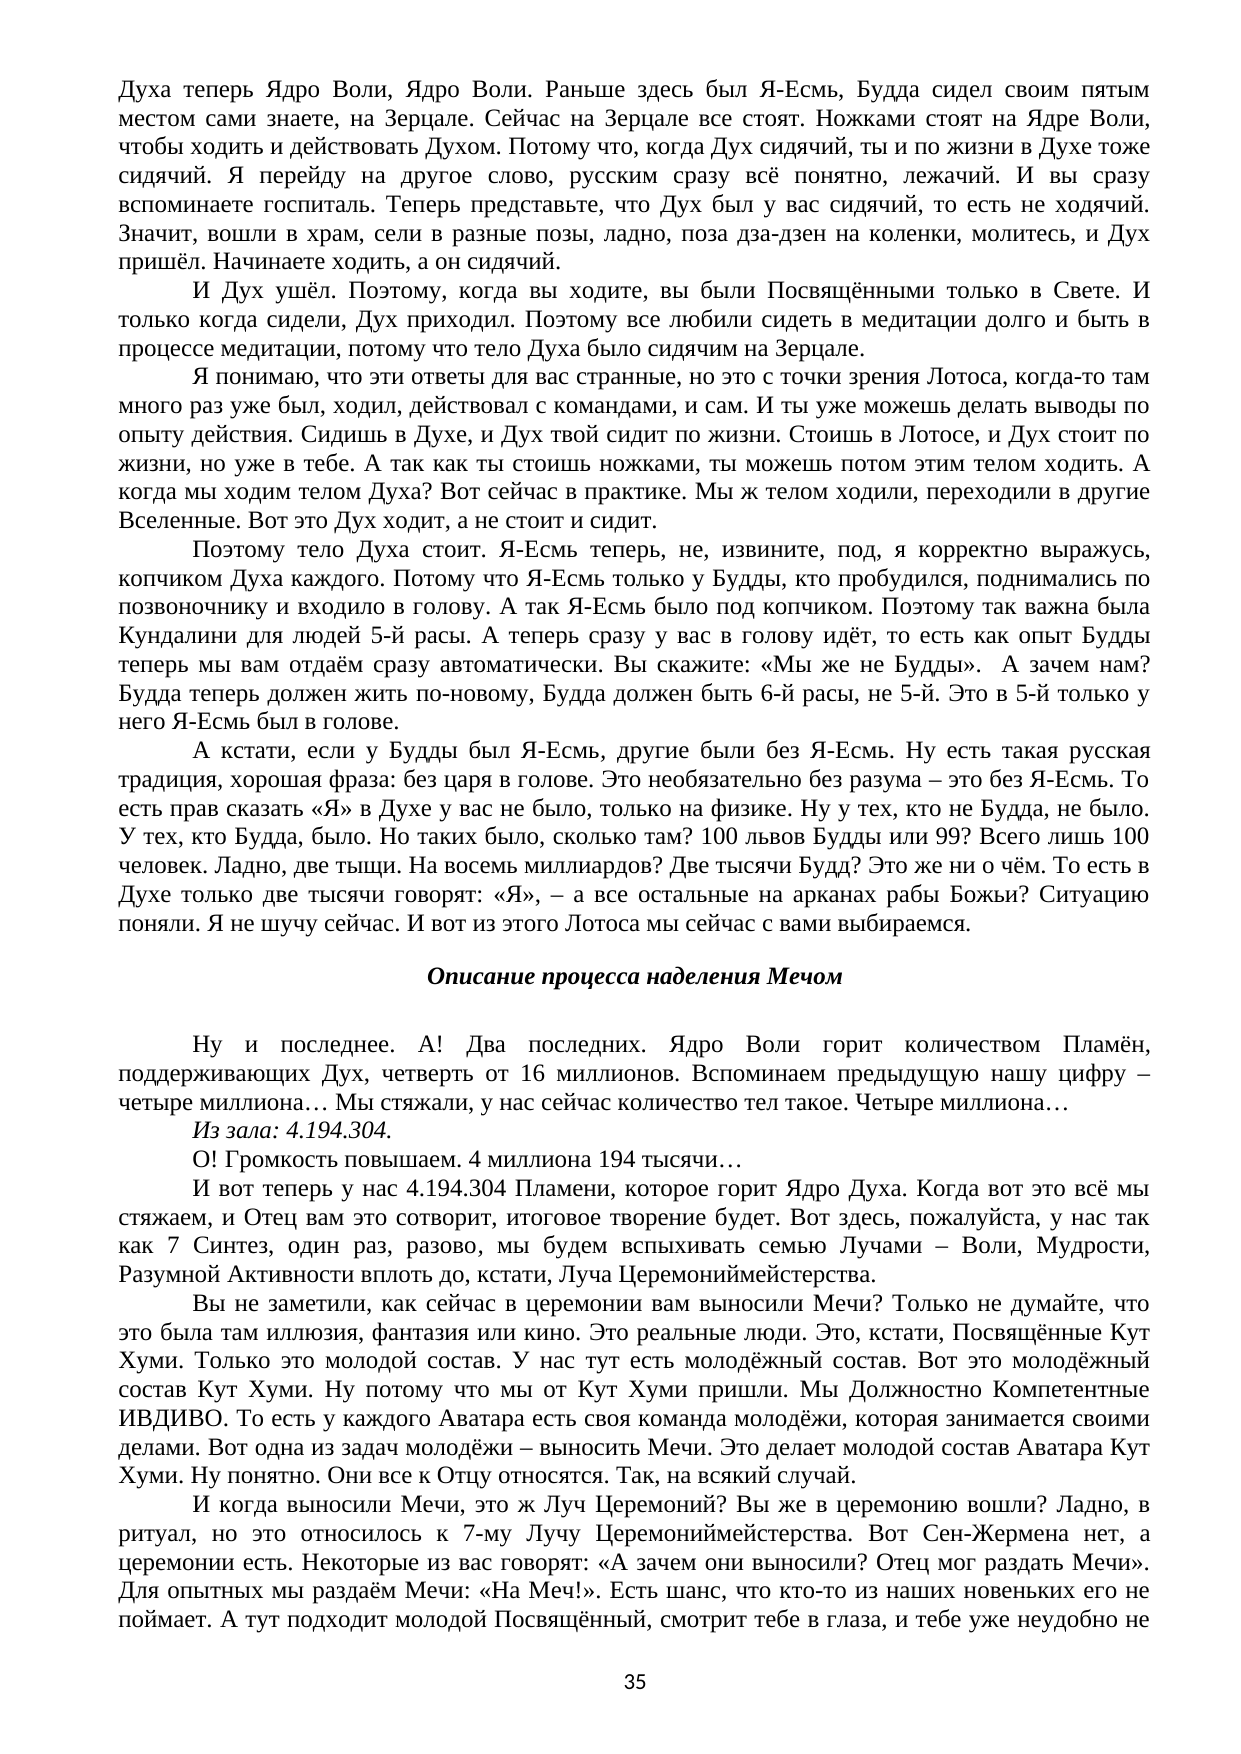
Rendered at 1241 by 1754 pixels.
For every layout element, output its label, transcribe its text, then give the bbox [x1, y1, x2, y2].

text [118, 74, 1152, 275]
text О! Громкость повышаем. 4 миллиона 194 тысячи… [118, 1144, 1152, 1173]
text И вот теперь у нас 4.194.304 Пламени, которое горит Ядро Духа. Когда вот это всё мы стяжаем, и Отец вам это сотворит, итоговое творение будет. Вот здесь, пожалуйста, у нас так как 7 Синтез, один раз, разово, мы будем вспыхивать семью Лучами – Воли, Мудрости, Разумной Активности вплоть до, кстати, Луча Церемониймейстерства. [118, 1173, 1152, 1288]
text И Дух ушёл. Поэтому, когда вы ходите, вы были Посвящёнными только в Свете. И только когда сидели, Дух приходил. Поэтому все любили сидеть в медитации долго и быть в процессе медитации, потому что тело Духа было сидячим на Зерцале. [118, 275, 1152, 361]
text Ну и последнее. А! Два последних. Ядро Воли горит количеством Пламён, поддерживающих Дух, четверть от 16 миллионов. Вспоминаем предыдущую нашу цифру – четыре миллиона… Мы стяжали, у нас сейчас количество тел такое. Четыре миллиона… [118, 1029, 1152, 1116]
subtitle Описание процесса наделения Мечом [118, 961, 1152, 990]
text А кстати, если у Будды был Я-Есмь, другие были без Я-Есмь. Ну есть такая русская традиция, хорошая фраза: без царя в голове. Это необязательно без разума – это без Я-Есмь. То есть прав сказать «Я» в Духе у вас не было, только на физике. Ну у тех, кто не Будда, не было. У тех, кто Будда, было. Но таких было, сколько там? 100 львов Будды или 99? Всего лишь 100 человек. Ладно, две тыщи. На восемь миллиардов? Две тысячи Будд? Это же ни о чём. То есть в Духе только две тысячи говорят: «Я», – а все остальные на арканах рабы Божьи? Ситуацию поняли. Я не шучу сейчас. И вот из этого Лотоса мы сейчас с вами выбираемся. [118, 735, 1152, 936]
text Вы не заметили, как сейчас в церемонии вам выносили Мечи? Только не думайте, что это была там иллюзия, фантазия или кино. Это реальные люди. Это, кстати, Посвящённые Кут Хуми. Только это молодой состав. У нас тут есть молодёжный состав. Вот это молодёжный состав Кут Хуми. Ну потому что мы от Кут Хуми пришли. Мы Должностно Компетентные ИВДИВО. То есть у каждого Аватара есть своя команда молодёжи, которая занимается своими делами. Вот одна из задач молодёжи – выносить Мечи. Это делает молодой состав Аватара Кут Хуми. Ну понятно. Они все к Отцу относятся. Так, на всякий случай. [118, 1288, 1152, 1489]
text Я понимаю, что эти ответы для вас странные, но это с точки зрения Лотоса, когда-то там много раз уже был, ходил, действовал с командами, и сам. И ты уже можешь делать выводы по опыту действия. Сидишь в Духе, и Дух твой сидит по жизни. Стоишь в Лотосе, и Дух стоит по жизни, но уже в тебе. А так как ты стоишь ножками, ты можешь потом этим телом ходить. А когда мы ходим телом Духа? Вот сейчас в практике. Мы ж телом ходили, переходили в другие Вселенные. Вот это Дух ходит, а не стоит и сидит. [118, 361, 1152, 534]
text Поэтому тело Духа стоит. Я-Есмь теперь, не, извините, под, я корректно выражусь, копчиком Духа каждого. Потому что Я-Есмь только у Будды, кто пробудился, поднимались по позвоночнику и входило в голову. А так Я-Есмь было под копчиком. Поэтому так важна была Кундалини для людей 5-й расы. А теперь сразу у вас в голову идёт, то есть как опыт Будды теперь мы вам отдаём сразу автоматически. Вы скажите: «Мы же не Будды». А зачем нам? Будда теперь должен жить по-новому, Будда должен быть 6-й расы, не 5-й. Это в 5-й только у него Я-Есмь был в голове. [118, 534, 1152, 735]
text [118, 1489, 1152, 1633]
text Из зала: 4.194.304. [118, 1116, 1152, 1144]
